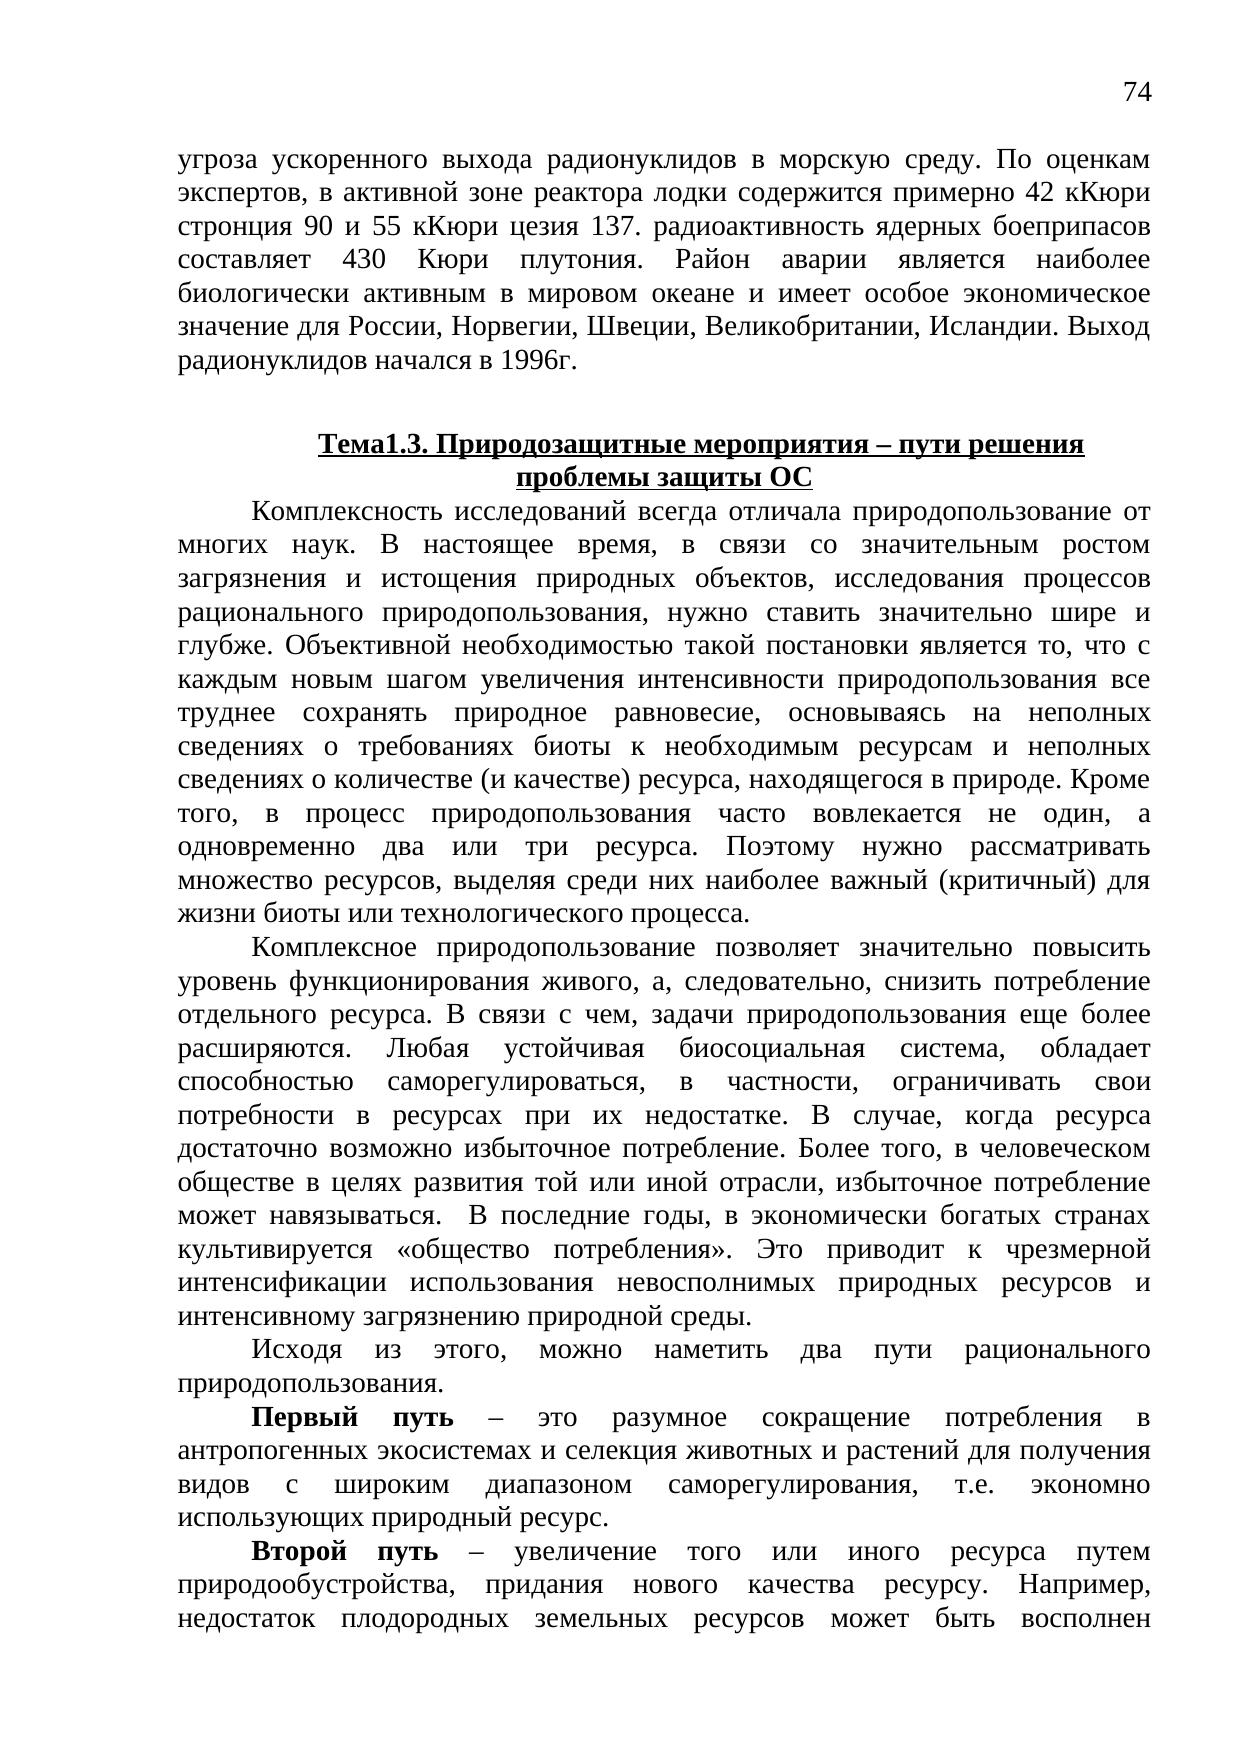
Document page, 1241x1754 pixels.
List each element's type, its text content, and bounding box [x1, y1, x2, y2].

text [177, 1533, 1152, 1633]
text Исходя из этого, можно наметить два пути рационального природопользования. [177, 1332, 1152, 1399]
text Первый путь – это разумное сокращение потребления в антропогенных экосистемах и селекция животных и растений для получения видов с широким диапазоном саморегулирования, т.е. экономно использующих природный ресурс. [177, 1399, 1152, 1533]
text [177, 141, 1152, 376]
text Комплексность исследований всегда отличала природопользование от многих наук. В настоящее время, в связи со значительным ростом загрязнения и истощения природных объектов, исследования процессов рационального природопользования, нужно ставить значительно шире и глубже. Объективной необходимостью такой постановки является то, что с каждым новым шагом увеличения интенсивности природопользования все труднее сохранять природное равновесие, основываясь на неполных сведениях о требованиях биоты к необходимым ресурсам и неполных сведениях о количестве (и качестве) ресурса, находящегося в природе. Кроме того, в процесс природопользования часто вовлекается не один, а одновременно два или три ресурса. Поэтому нужно рассматривать множество ресурсов, выделяя среди них наиболее важный (критичный) для жизни биоты или технологического процесса. [177, 493, 1152, 929]
text Комплексное природопользование позволяет значительно повысить уровень функционирования живого, а, следовательно, снизить потребление отдельного ресурса. В связи с чем, задачи природопользования еще более расширяются. Любая устойчивая биосоциальная система, обладает способностью саморегулироваться, в частности, ограничивать свои потребности в ресурсах при их недостатке. В случае, когда ресурса достаточно возможно избыточное потребление. Более того, в человеческом обществе в целях развития той или иной отрасли, избыточное потребление может навязываться. В последние годы, в экономически богатых странах культивируется «общество потребления». Это приводит к чрезмерной интенсификации использования невосполнимых природных ресурсов и интенсивному загрязнению природной среды. [177, 929, 1152, 1332]
text Тема1.3. Природозащитные мероприятия – пути решения проблемы защиты ОС [177, 426, 1152, 493]
